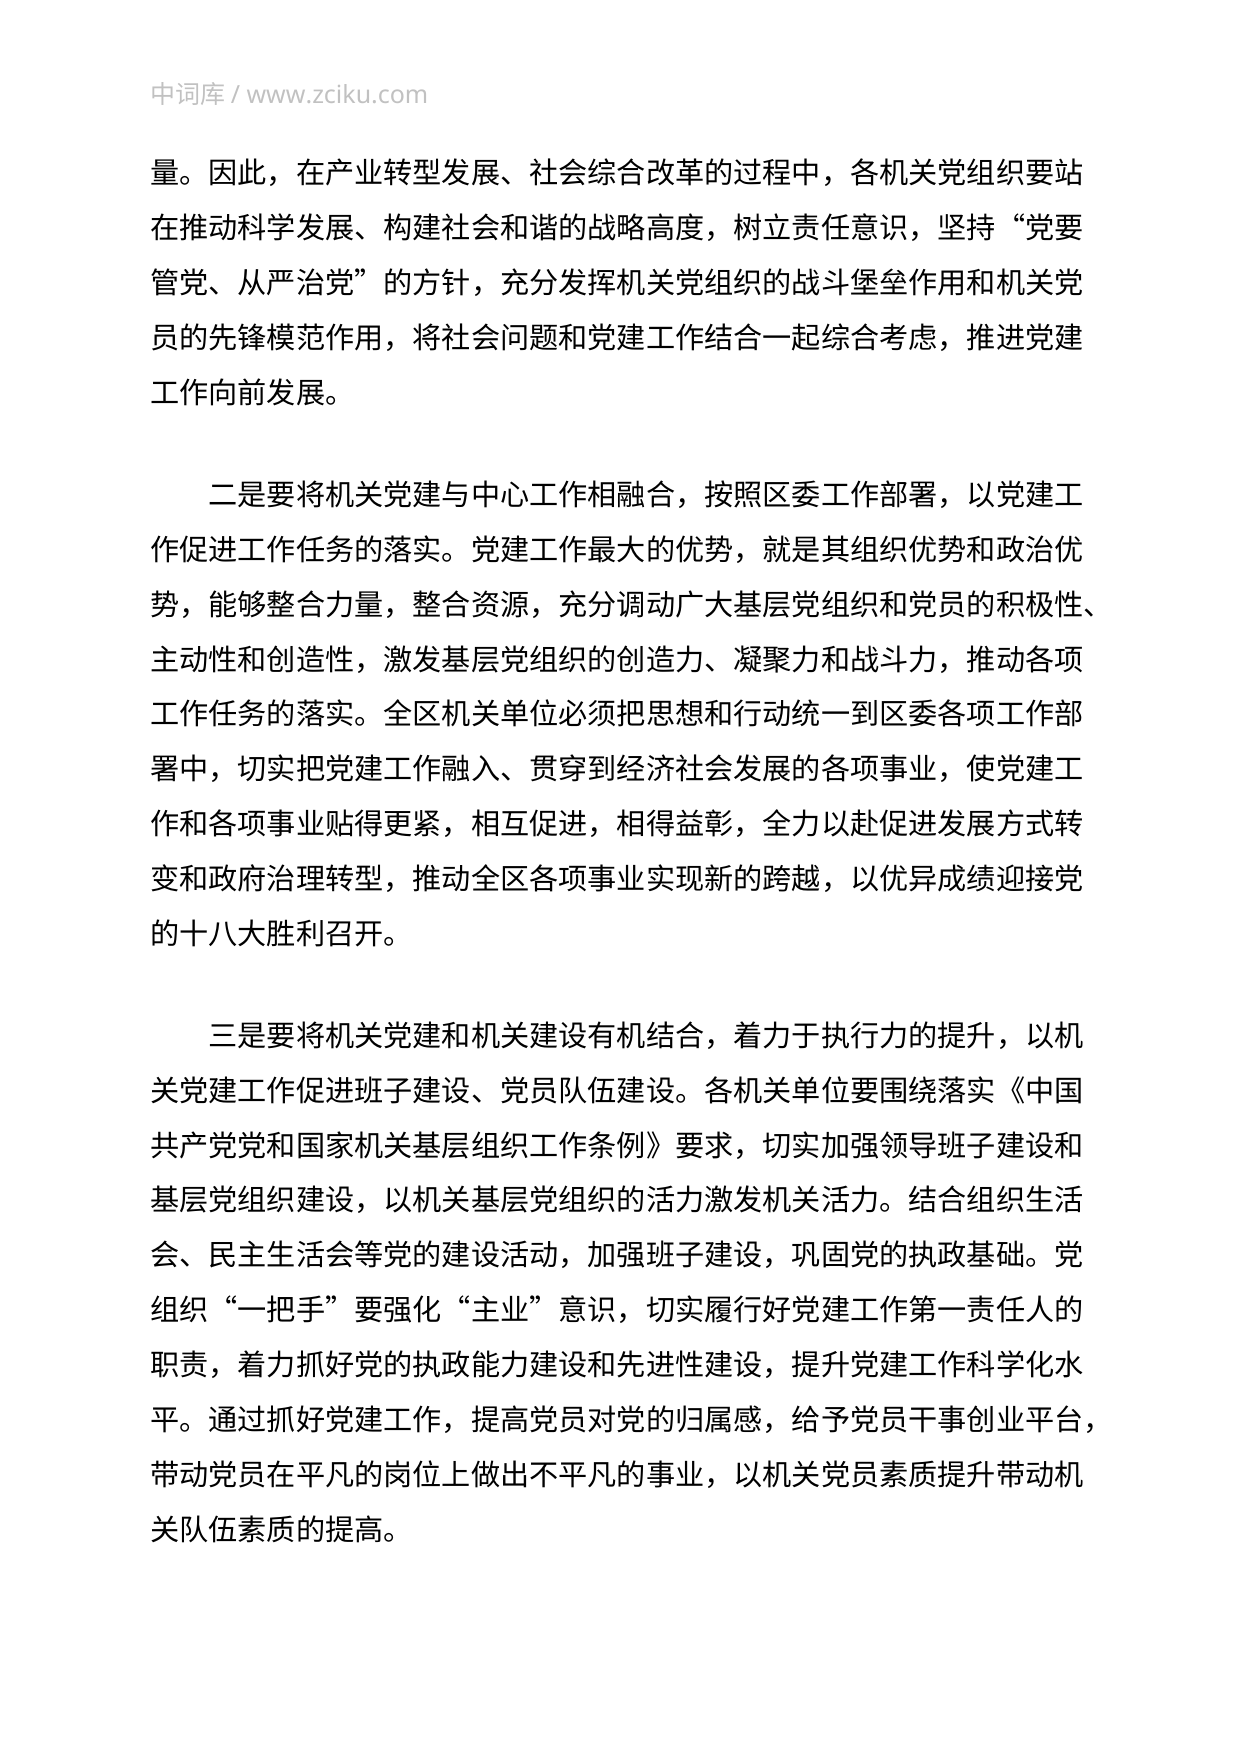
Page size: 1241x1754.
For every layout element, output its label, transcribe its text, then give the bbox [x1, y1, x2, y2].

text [150, 150, 1090, 412]
text 二是要将机关党建与中心工作相融合，按照区委工作部署，以党建工作促进工作任务的落实。党建工作最大的优势，就是其组织优势和政治优势，能够整合力量，整合资源，充分调动广大基层党组织和党员的积极性、主动性和创造性，激发基层党组织的创造力、凝聚力和战斗力，推动各项工作任务的落实。全区机关单位必须把思想和行动统一到区委各项工作部署中，切实把党建工作融入、贯穿到经济社会发展的各项事业，使党建工作和各项事业贴得更紧，相互促进，相得益彰，全力以赴促进发展方式转变和政府治理转型，推动全区各项事业实现新的跨越，以优异成绩迎接党的十八大胜利召开。 [150, 471, 1090, 953]
text 三是要将机关党建和机关建设有机结合，着力于执行力的提升，以机关党建工作促进班子建设、党员队伍建设。各机关单位要围绕落实《中国共产党党和国家机关基层组织工作条例》要求，切实加强领导班子建设和基层党组织建设，以机关基层党组织的活力激发机关活力。结合组织生活会、民主生活会等党的建设活动，加强班子建设，巩固党的执政基础。党组织“一把手”要强化“主业”意识，切实履行好党建工作第一责任人的职责，着力抓好党的执政能力建设和先进性建设，提升党建工作科学化水平。通过抓好党建工作，提高党员对党的归属感，给予党员干事创业平台，带动党员在平凡的岗位上做出不平凡的事业，以机关党员素质提升带动机关队伍素质的提高。 [150, 1012, 1090, 1549]
